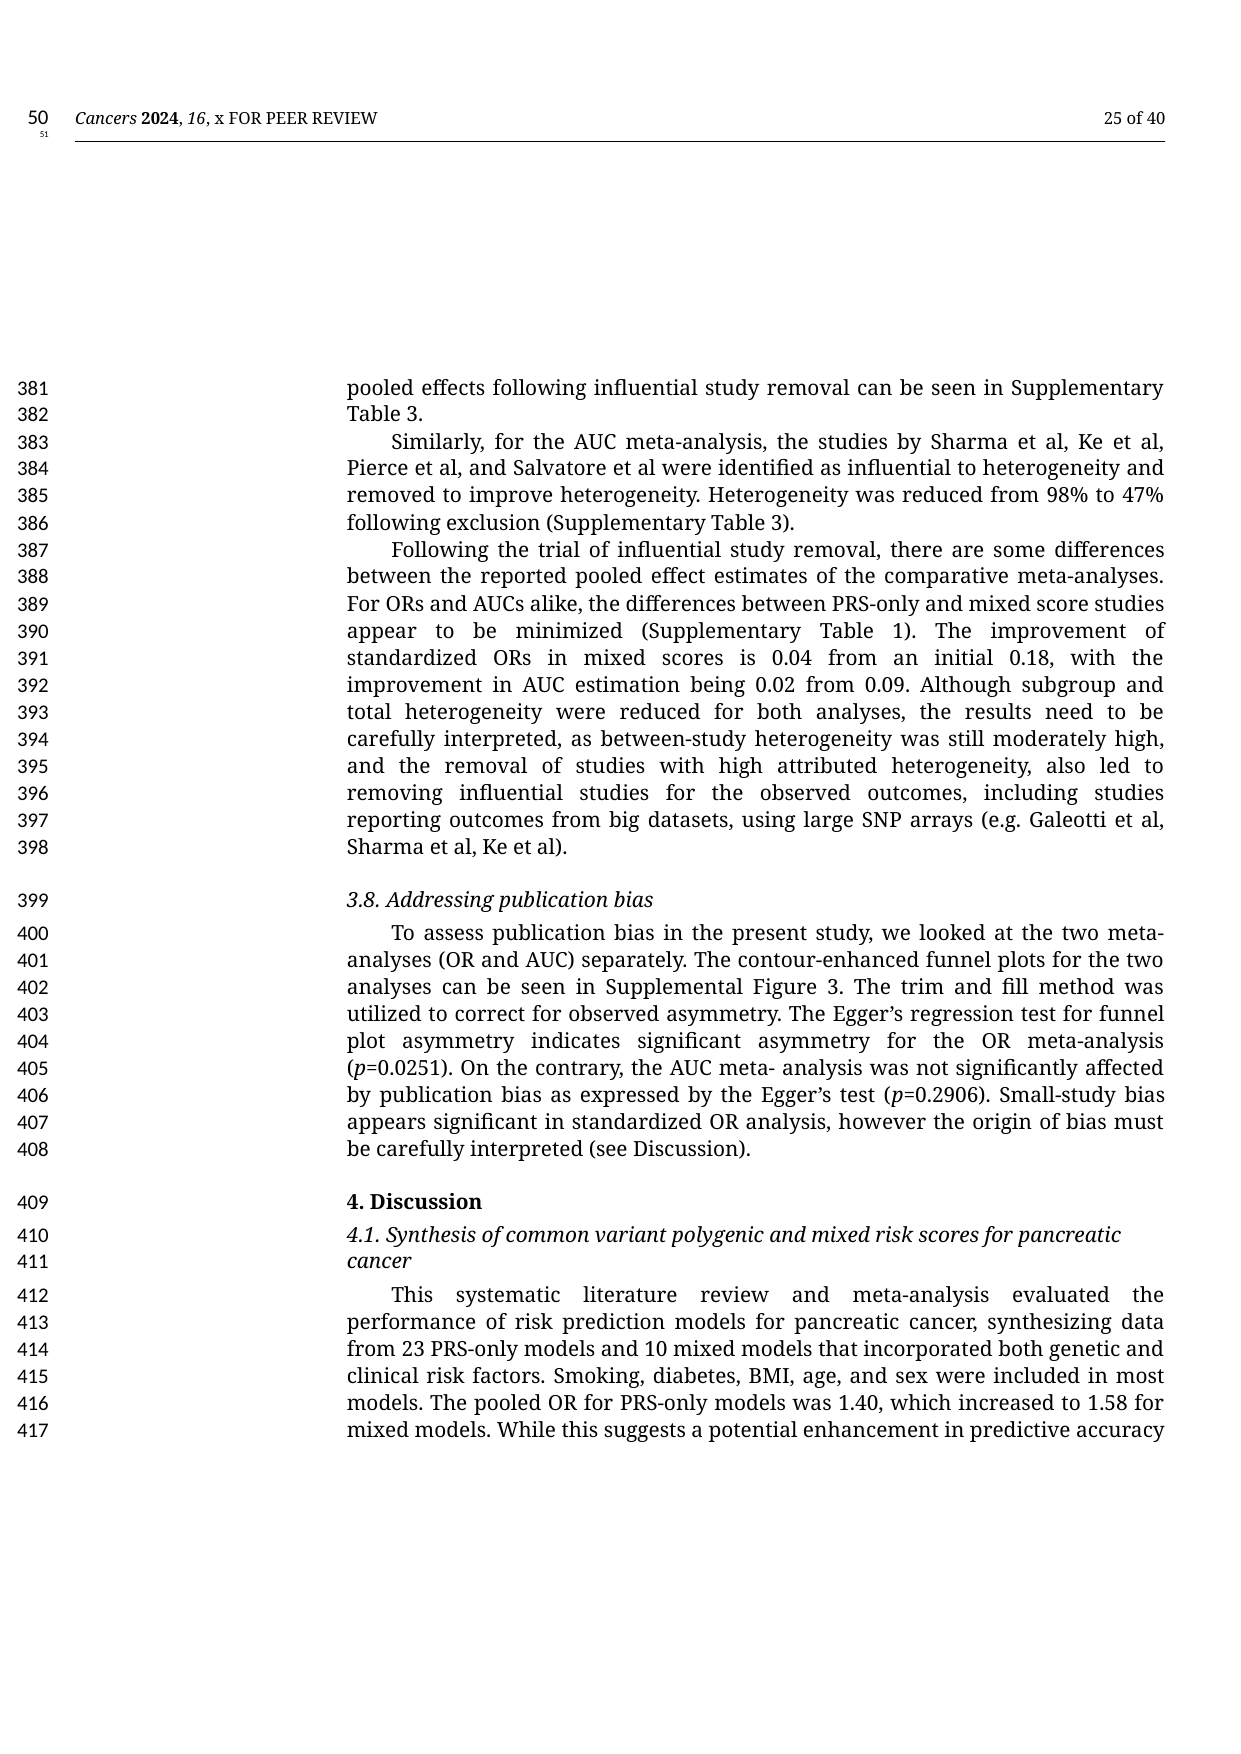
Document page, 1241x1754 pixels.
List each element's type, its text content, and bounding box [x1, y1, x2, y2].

subtitle 4. Discussion [347, 1188, 1165, 1215]
text To assess publication bias in the present study, we looked at the two meta-analyses (OR and AUC) separately. The contour-enhanced funnel plots for the two analyses can be seen in Supplemental Figure 3. The trim and fill method was utilized to correct for observed asymmetry. The Egger’s regression test for funnel plot asymmetry indicates significant asymmetry for the OR meta-analysis (p=0.0251). On the contrary, the AUC meta- analysis was not significantly affected by publication bias as expressed by the Egger’s test (p=0.2906). Small-study bias appears significant in standardized OR analysis, however the origin of bias must be carefully interpreted (see Discussion). [347, 919, 1165, 1163]
text Following the trial of influential study removal, there are some differences between the reported pooled effect estimates of the comparative meta-analyses. For ORs and AUCs alike, the differences between PRS-only and mixed score studies appear to be minimized (Supplementary Table 1). The improvement of standardized ORs in mixed scores is 0.04 from an initial 0.18, with the improvement in AUC estimation being 0.02 from 0.09. Although subgroup and total heterogeneity were reduced for both analyses, the results need to be carefully interpreted, as between-study heterogeneity was still moderately high, and the removal of studies with high attributed heterogeneity, also led to removing influential studies for the observed outcomes, including studies reporting outcomes from big datasets, using large SNP arrays (e.g. Galeotti et al, Sharma et al, Ke et al). [347, 536, 1165, 861]
subtitle 3.8. Addressing publication bias [347, 886, 1165, 913]
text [347, 374, 1165, 428]
subtitle 4.1. Synthesis of common variant polygenic and mixed risk scores for pancreatic cancer [347, 1221, 1165, 1275]
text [347, 1281, 1165, 1444]
text Similarly, for the AUC meta-analysis, the studies by Sharma et al, Ke et al, Pierce et al, and Salvatore et al were identified as influential to heterogeneity and removed to improve heterogeneity. Heterogeneity was reduced from 98% to 47% following exclusion (Supplementary Table 3). [347, 428, 1165, 536]
